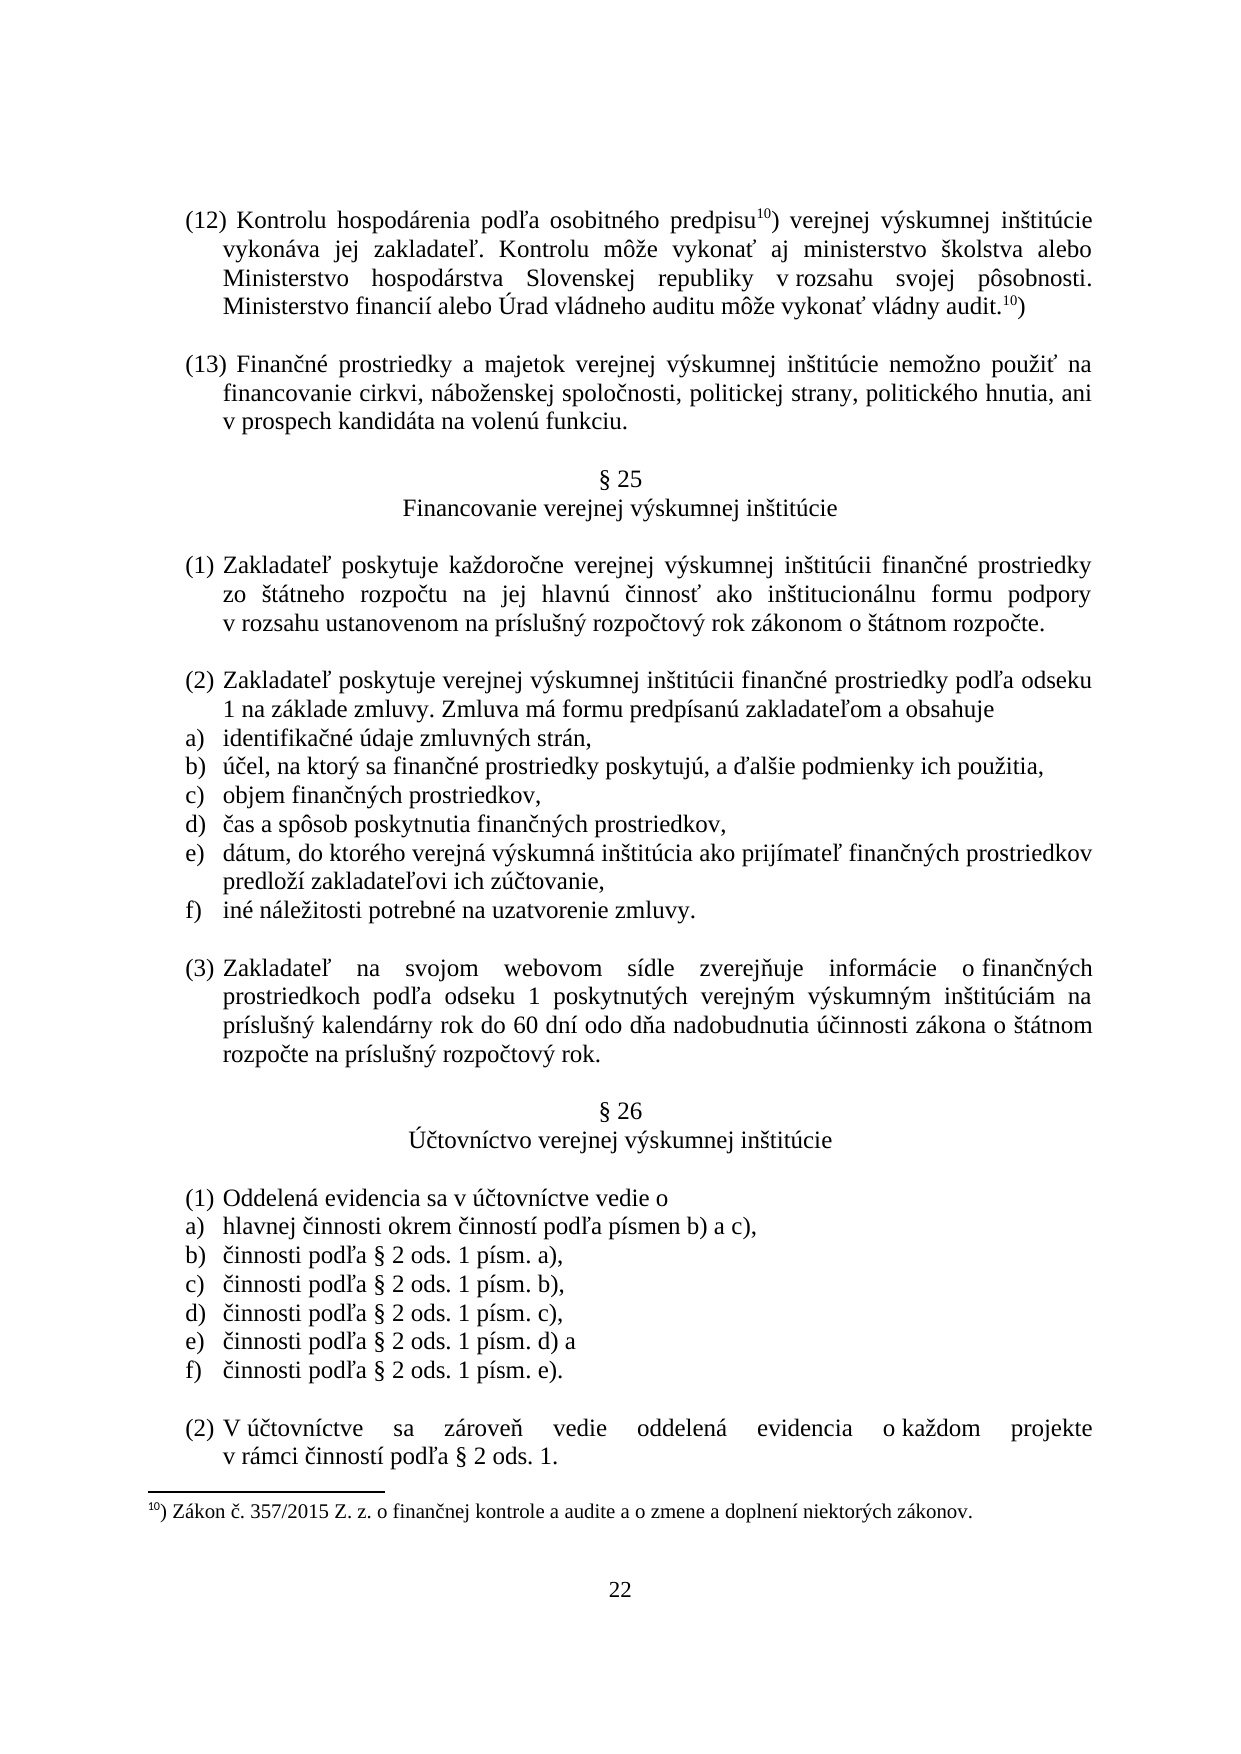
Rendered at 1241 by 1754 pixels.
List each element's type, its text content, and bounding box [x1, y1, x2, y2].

list Zakladateľ na svojom webovom sídle zverejňuje informácie o finančných prostriedkoch podľa odseku 1 poskytnutých verejným výskumným inštitúciám na príslušný kalendárny rok do 60 dní odo dňa nadobudnutia účinnosti zákona o štátnom rozpočte na príslušný rozpočtový rok. [185, 953, 1093, 1068]
text § 26 [148, 1096, 1093, 1125]
list V účtovníctve sa zároveň vedie oddelená evidencia o každom projekte v rámci činností podľa § 2 ods. 1. [185, 1413, 1093, 1470]
text Financovanie verejnej výskumnej inštitúcie [148, 493, 1093, 521]
list účel, na ktorý sa finančné prostriedky poskytujú, a ďalšie podmienky ich použitia, [185, 751, 1093, 780]
list činnosti podľa § 2 ods. 1 písm. d) a [185, 1326, 1093, 1355]
list dátum, do ktorého verejná výskumná inštitúcia ako prijímateľ finančných prostriedkov predloží zakladateľovi ich zúčtovanie, [185, 838, 1093, 895]
list činnosti podľa § 2 ods. 1 písm. b), [185, 1269, 1093, 1298]
list činnosti podľa § 2 ods. 1 písm. e). [185, 1355, 1093, 1384]
list Kontrolu hospodárenia podľa osobitného predpisu) verejnej výskumnej inštitúcie vykonáva jej zakladateľ. Kontrolu môže vykonať aj ministerstvo školstva alebo Ministerstvo hospodárstva Slovenskej republiky v rozsahu svojej pôsobnosti. Ministerstvo financií alebo Úrad vládneho auditu môže vykonať vládny audit.10) [185, 205, 1093, 320]
list objem finančných prostriedkov, [185, 780, 1093, 809]
list iné náležitosti potrebné na uzatvorenie zmluvy. [185, 895, 1093, 924]
list Zakladateľ poskytuje každoročne verejnej výskumnej inštitúcii finančné prostriedky zo štátneho rozpočtu na jej hlavnú činnosť ako inštitucionálnu formu podpory v rozsahu ustanovenom na príslušný rozpočtový rok zákonom o štátnom rozpočte. [185, 550, 1093, 636]
text § 25 [148, 464, 1093, 493]
list činnosti podľa § 2 ods. 1 písm. c), [185, 1298, 1093, 1326]
list Finančné prostriedky a majetok verejnej výskumnej inštitúcie nemožno použiť na financovanie cirkvi, náboženskej spoločnosti, politickej strany, politického hnutia, ani v prospech kandidáta na volenú funkciu. [185, 349, 1093, 435]
text Účtovníctvo verejnej výskumnej inštitúcie [148, 1125, 1093, 1154]
list Oddelená evidencia sa v účtovníctve vedie o [185, 1183, 1093, 1211]
list identifikačné údaje zmluvných strán, [185, 723, 1093, 751]
list Zakladateľ poskytuje verejnej výskumnej inštitúcii finančné prostriedky podľa odseku 1 na základe zmluvy. Zmluva má formu predpísanú zakladateľom a obsahuje [185, 665, 1093, 723]
list hlavnej činnosti okrem činností podľa písmen b) a c), [185, 1211, 1093, 1240]
list činnosti podľa § 2 ods. 1 písm. a), [185, 1240, 1093, 1269]
list čas a spôsob poskytnutia finančných prostriedkov, [185, 809, 1093, 838]
